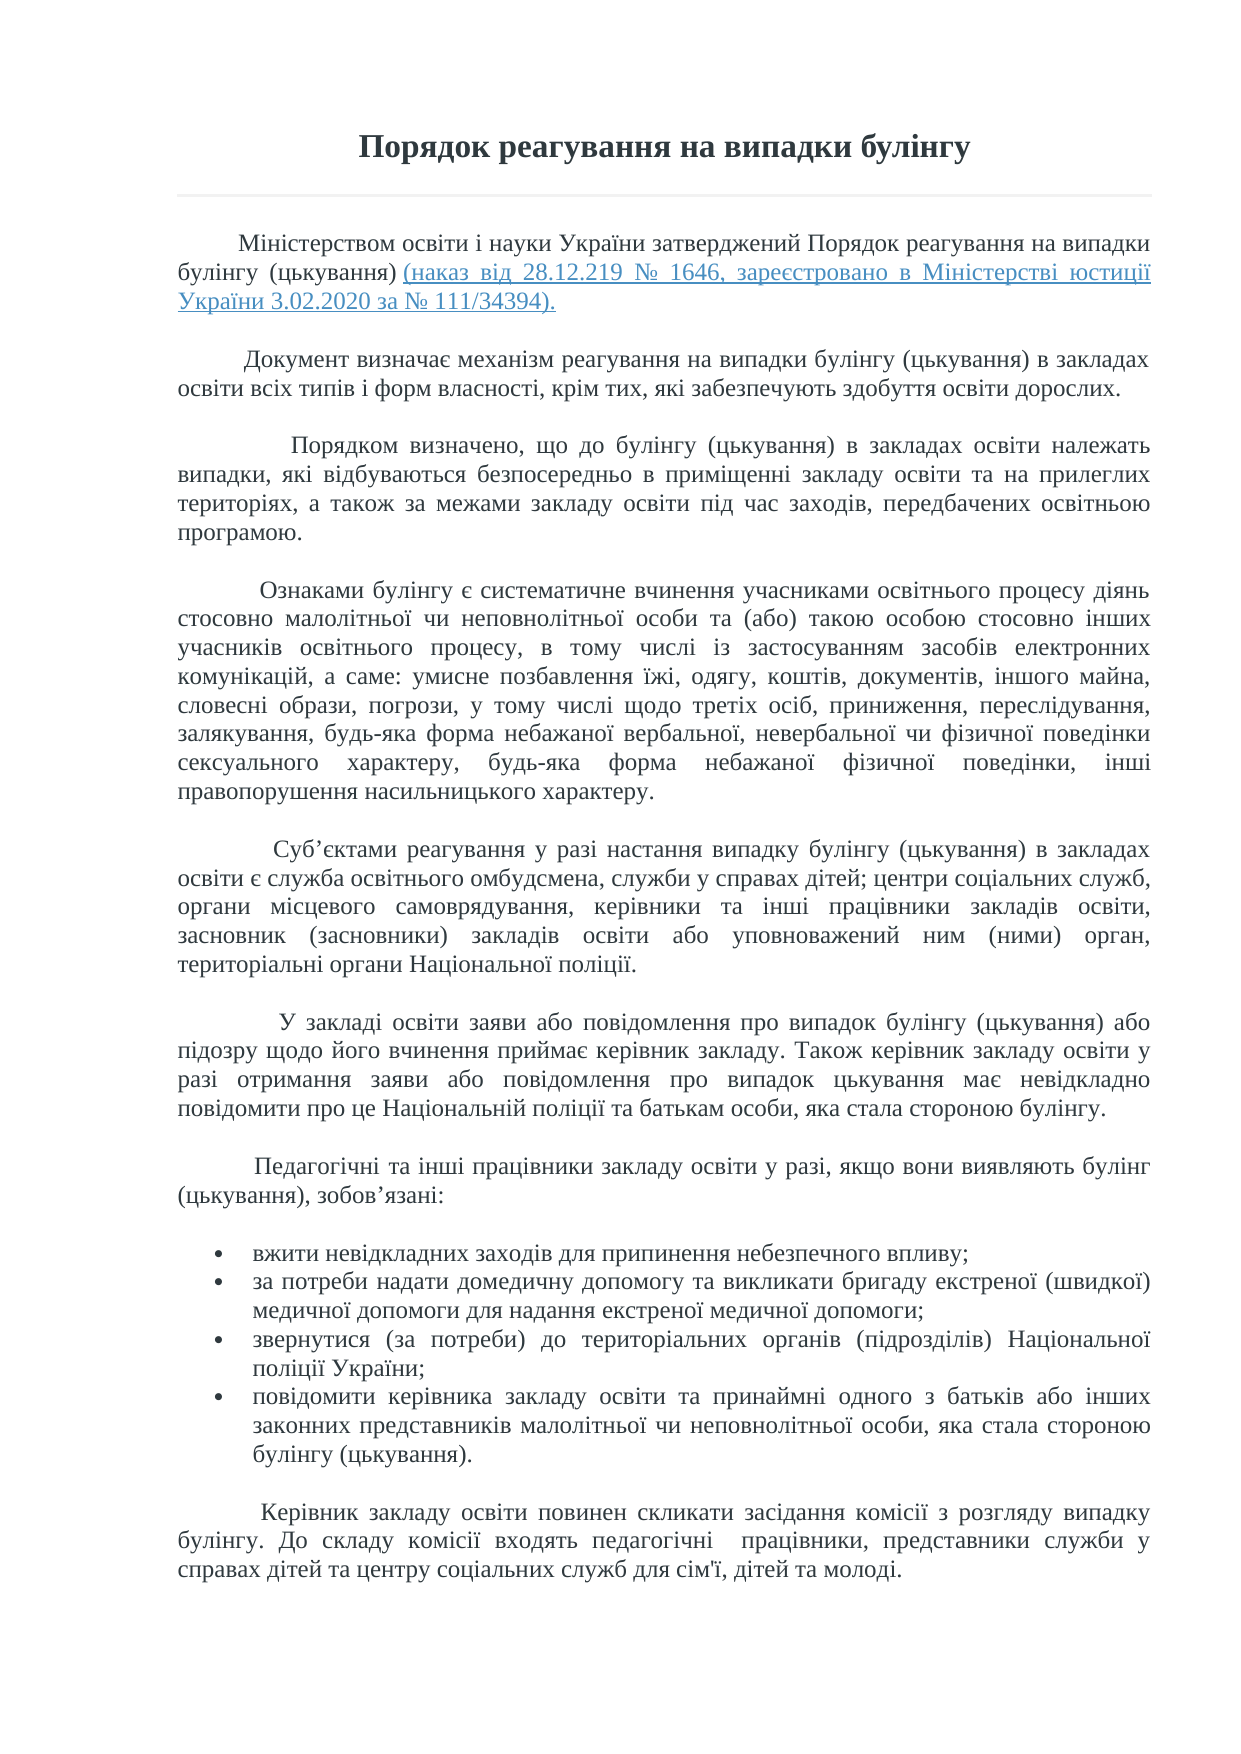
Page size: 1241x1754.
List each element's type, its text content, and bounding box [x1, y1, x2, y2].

text У закладі освіти заяви або повідомлення про випадок булінгу (цькування) або підозру щодо його вчинення приймає керівник закладу. Також керівник закладу освіти у разі отримання заяви або повідомлення про випадок цькування має невідкладно повідомити про це Національній поліції та батькам особи, яка стала стороною булінгу. [177, 1007, 1152, 1122]
text Керівник закладу освіти повинен скликати засідання комісії з розгляду випадку булінгу. До складу комісії входять педагогічні працівники, представники служби у справах дітей та центру соціальних служб для сім'ї, дітей та молоді. [177, 1497, 1152, 1583]
text Порядок реагування на випадки булінгу [177, 118, 1152, 194]
text Міністерством освіти і науки України затверджений Порядок реагування на випадки булінгу (цькування) (наказ від 28.12.219 № 1646, зареєстровано в Міністерстві юстиції України 3.02.2020 за № 111/34394). [177, 228, 1152, 315]
list вжити невідкладних заходів для припинення небезпечного впливу; [215, 1238, 1152, 1266]
list за потреби надати домедичну допомогу та викликати бригаду екстреної (швидкої) медичної допомоги для надання екстреної медичної допомоги; [215, 1266, 1152, 1324]
list звернутися (за потреби) до територіальних органів (підрозділів) Національної поліції України; [215, 1324, 1152, 1381]
text Педагогічні та інші працівники закладу освіти у разі, якщо вони виявляють булінг (цькування), зобов’язані: [177, 1151, 1152, 1208]
text Ознаками булінгу є систематичне вчинення учасниками освітнього процесу діянь стосовно малолітньої чи неповнолітньої особи та (або) такою особою стосовно інших учасників освітнього процесу, в тому числі із застосуванням засобів електронних комунікацій, а саме: умисне позбавлення їжі, одягу, коштів, документів, іншого майна, словесні образи, погрози, у тому числі щодо третіх осіб, приниження, переслідування, залякування, будь-яка форма небажаної вербальної, невербальної чи фізичної поведінки сексуального характеру, будь-яка форма небажаної фізичної поведінки, інші правопорушення насильницького характеру. [177, 575, 1152, 805]
text Суб’єктами реагування у разі настання випадку булінгу (цькування) в закладах освіти є служба освітнього омбудсмена, служби у справах дітей; центри соціальних служб, органи місцевого самоврядування, керівники та інші працівники закладів освіти, засновник (засновники) закладів освіти або уповноважений ним (ними) орган, територіальні органи Національної поліції. [177, 834, 1152, 978]
text Документ визначає механізм реагування на випадки булінгу (цькування) в закладах освіти всіх типів і форм власності, крім тих, які забезпечують здобуття освіти дорослих. [177, 344, 1152, 401]
list повідомити керівника закладу освіти та принаймні одного з батьків або інших законних представників малолітньої чи неповнолітньої особи, яка стала стороною булінгу (цькування). [215, 1381, 1152, 1468]
text Порядком визначено, що до булінгу (цькування) в закладах освіти належать випадки, які відбуваються безпосередньо в приміщенні закладу освіти та на прилеглих територіях, а також за межами закладу освіти під час заходів, передбачених освітньою програмою. [177, 431, 1152, 546]
